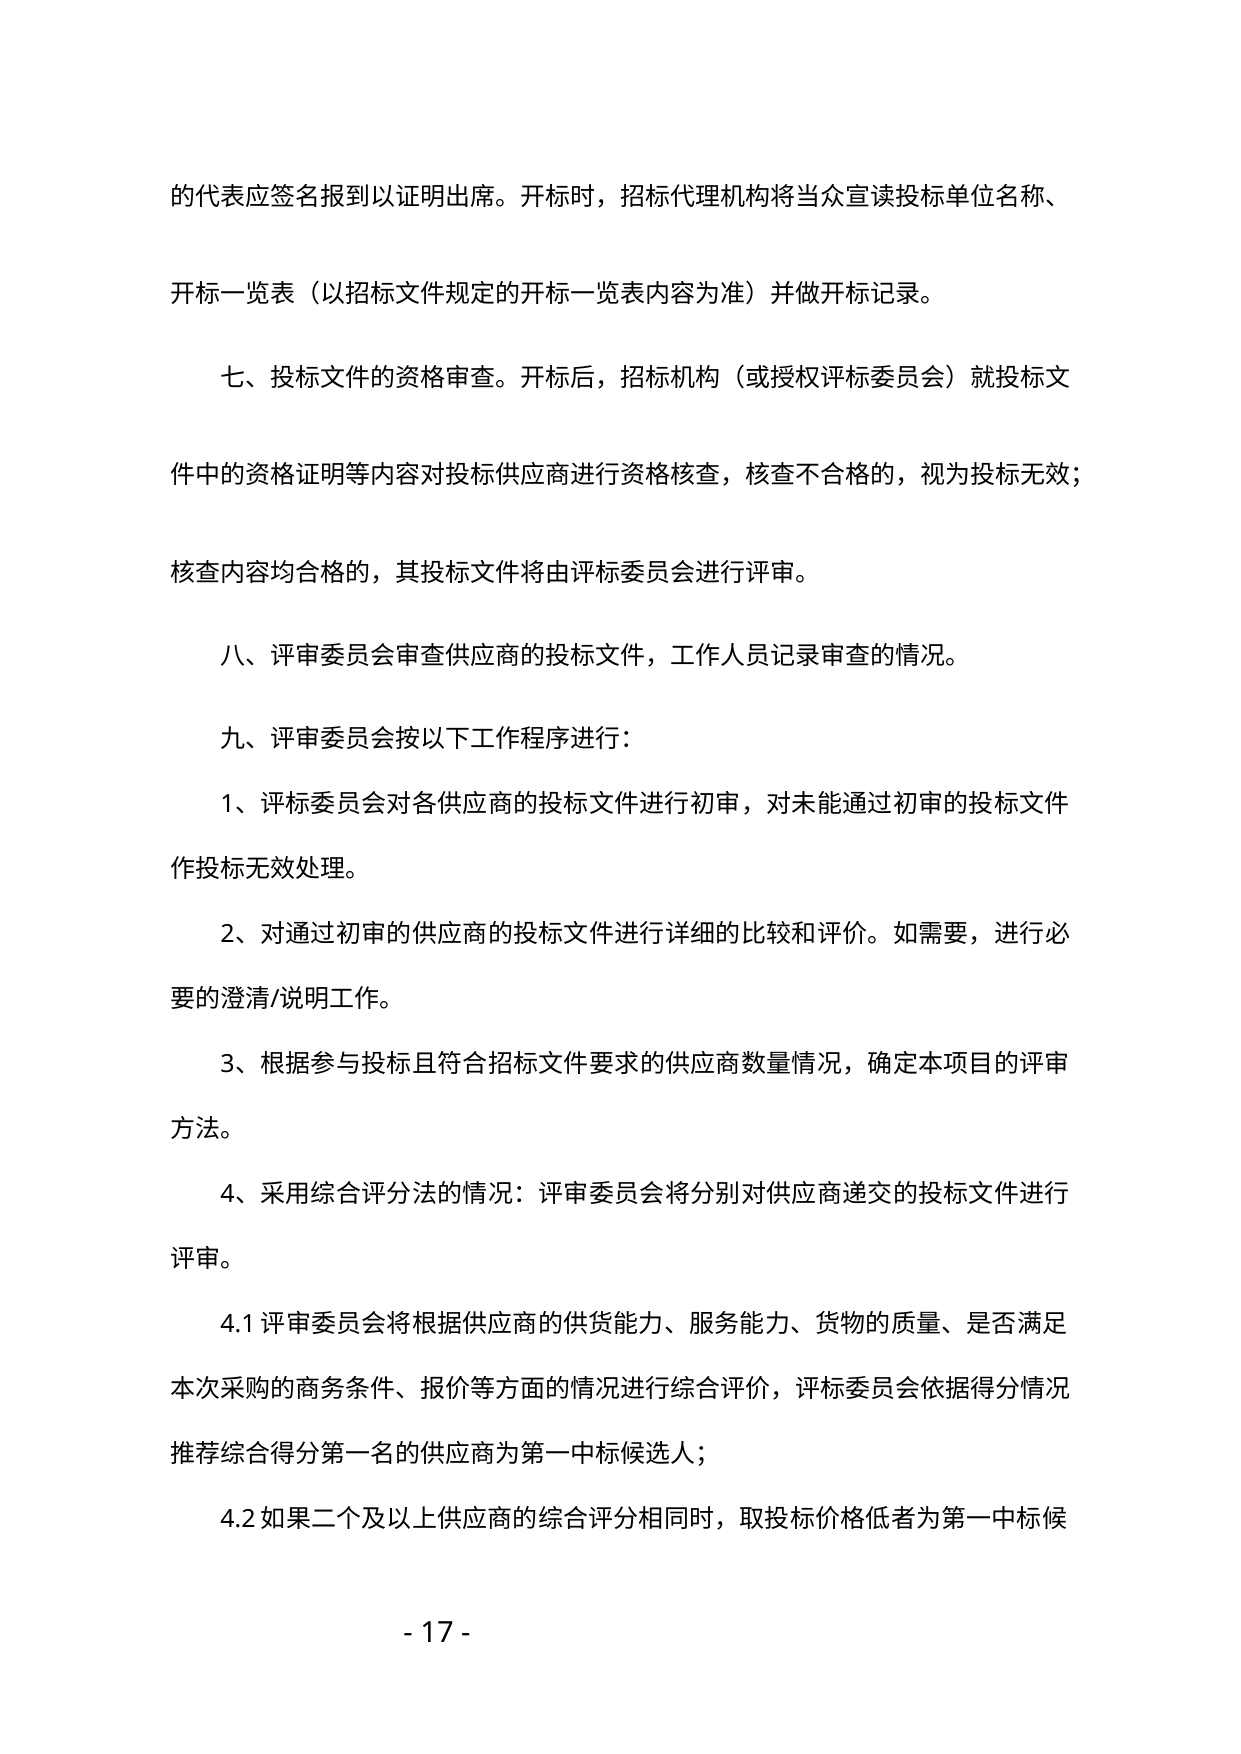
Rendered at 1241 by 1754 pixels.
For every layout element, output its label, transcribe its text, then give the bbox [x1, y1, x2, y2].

text 七、投标文件的资格审查。开标后，招标机构（或授权评标委员会）就投标文件中的资格证明等内容对投标供应商进行资格核查，核查不合格的，视为投标无效；核查内容均合格的，其投标文件将由评标委员会进行评审。 [170, 343, 1070, 603]
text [170, 1484, 1070, 1549]
text 3、根据参与投标且符合招标文件要求的供应商数量情况，确定本项目的评审方法。 [170, 1029, 1070, 1159]
text 1、评标委员会对各供应商的投标文件进行初审，对未能通过初审的投标文件作投标无效处理。 [170, 769, 1070, 899]
text 九、评审委员会按以下工作程序进行： [170, 704, 1070, 769]
text 2、对通过初审的供应商的投标文件进行详细的比较和评价。如需要，进行必要的澄清/说明工作。 [170, 899, 1070, 1029]
text 4、采用综合评分法的情况：评审委员会将分别对供应商递交的投标文件进行评审。 [170, 1159, 1070, 1289]
text 八、评审委员会审查供应商的投标文件，工作人员记录审查的情况。 [170, 621, 1070, 686]
text 4.1评审委员会将根据供应商的供货能力、服务能力、货物的质量、是否满足本次采购的商务条件、报价等方面的情况进行综合评价，评标委员会依据得分情况推荐综合得分第一名的供应商为第一中标候选人； [170, 1289, 1070, 1484]
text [170, 162, 1070, 324]
